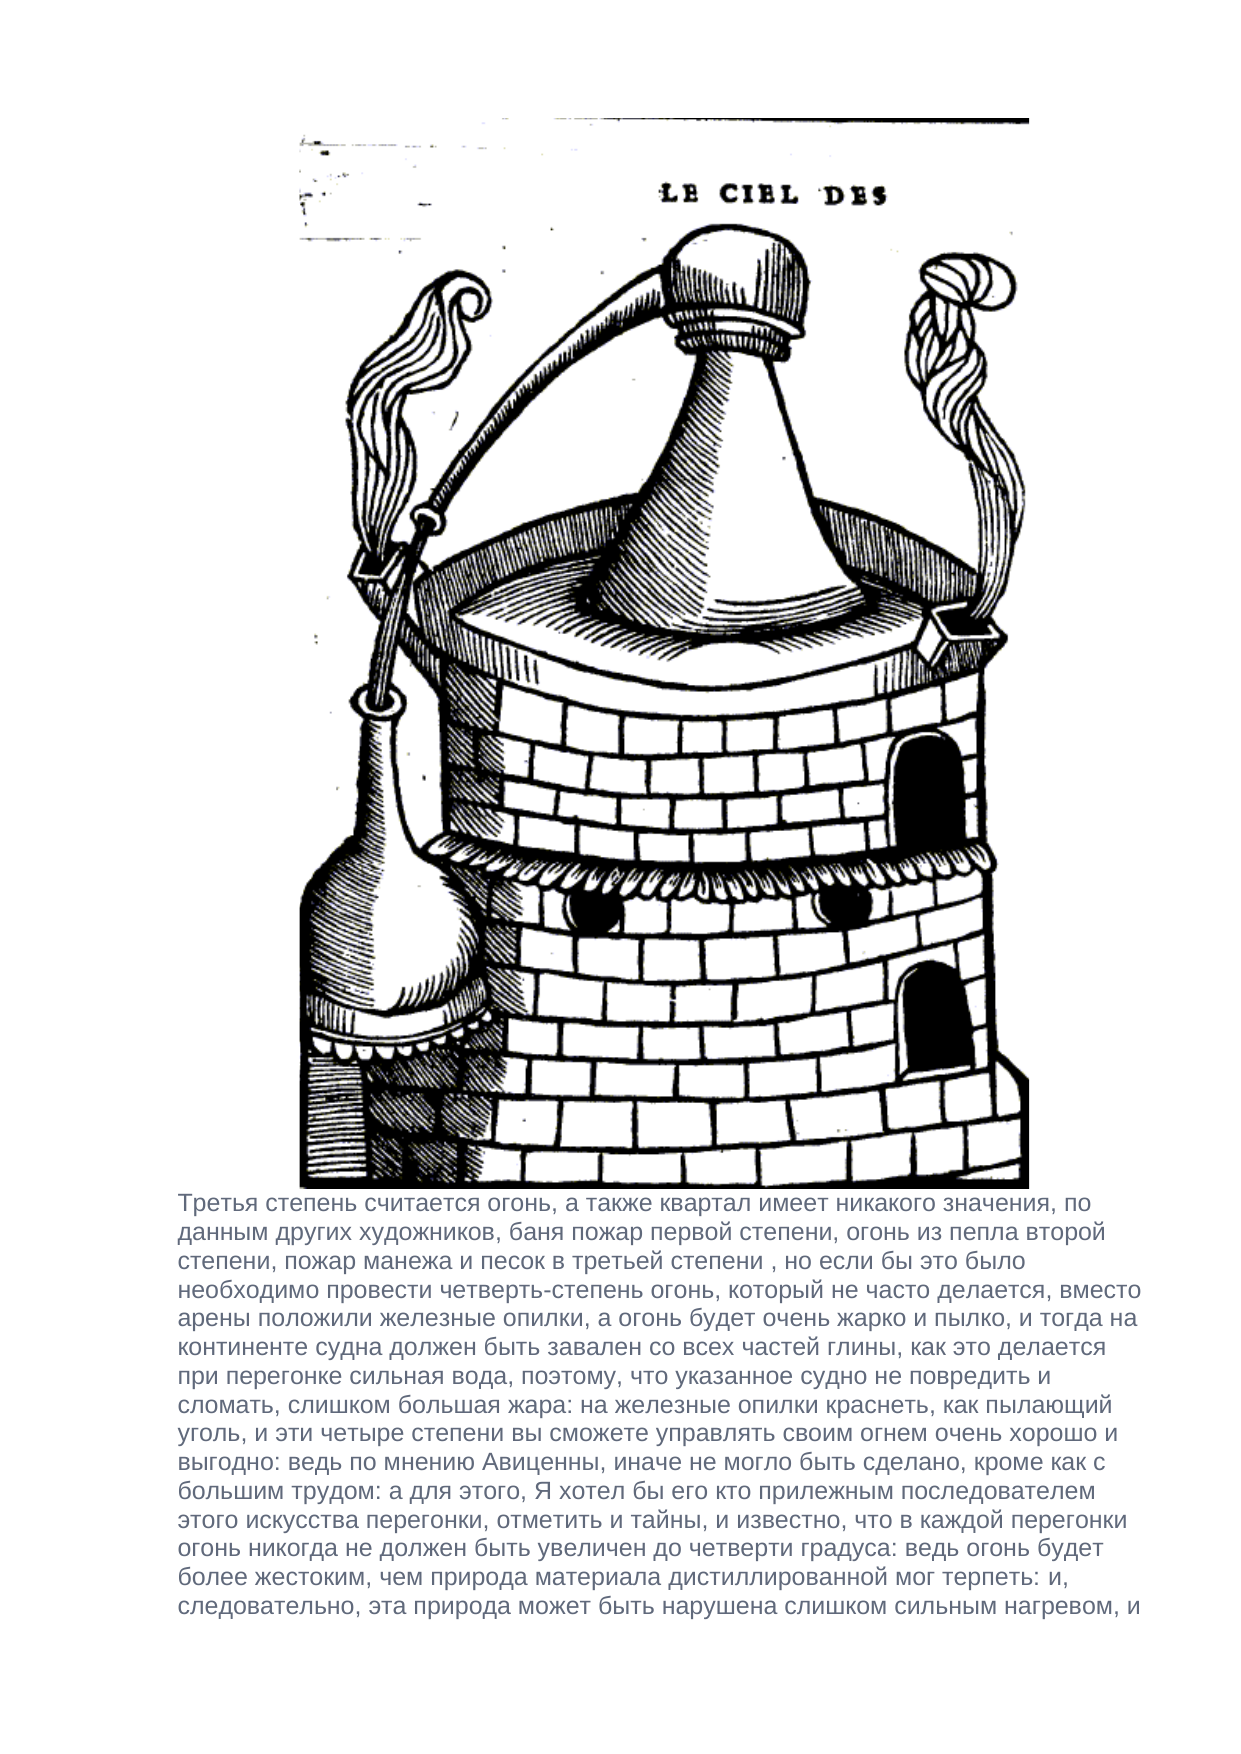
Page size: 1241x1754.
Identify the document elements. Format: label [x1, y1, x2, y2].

text [177, 1188, 1152, 1620]
picture [299, 118, 1030, 1189]
